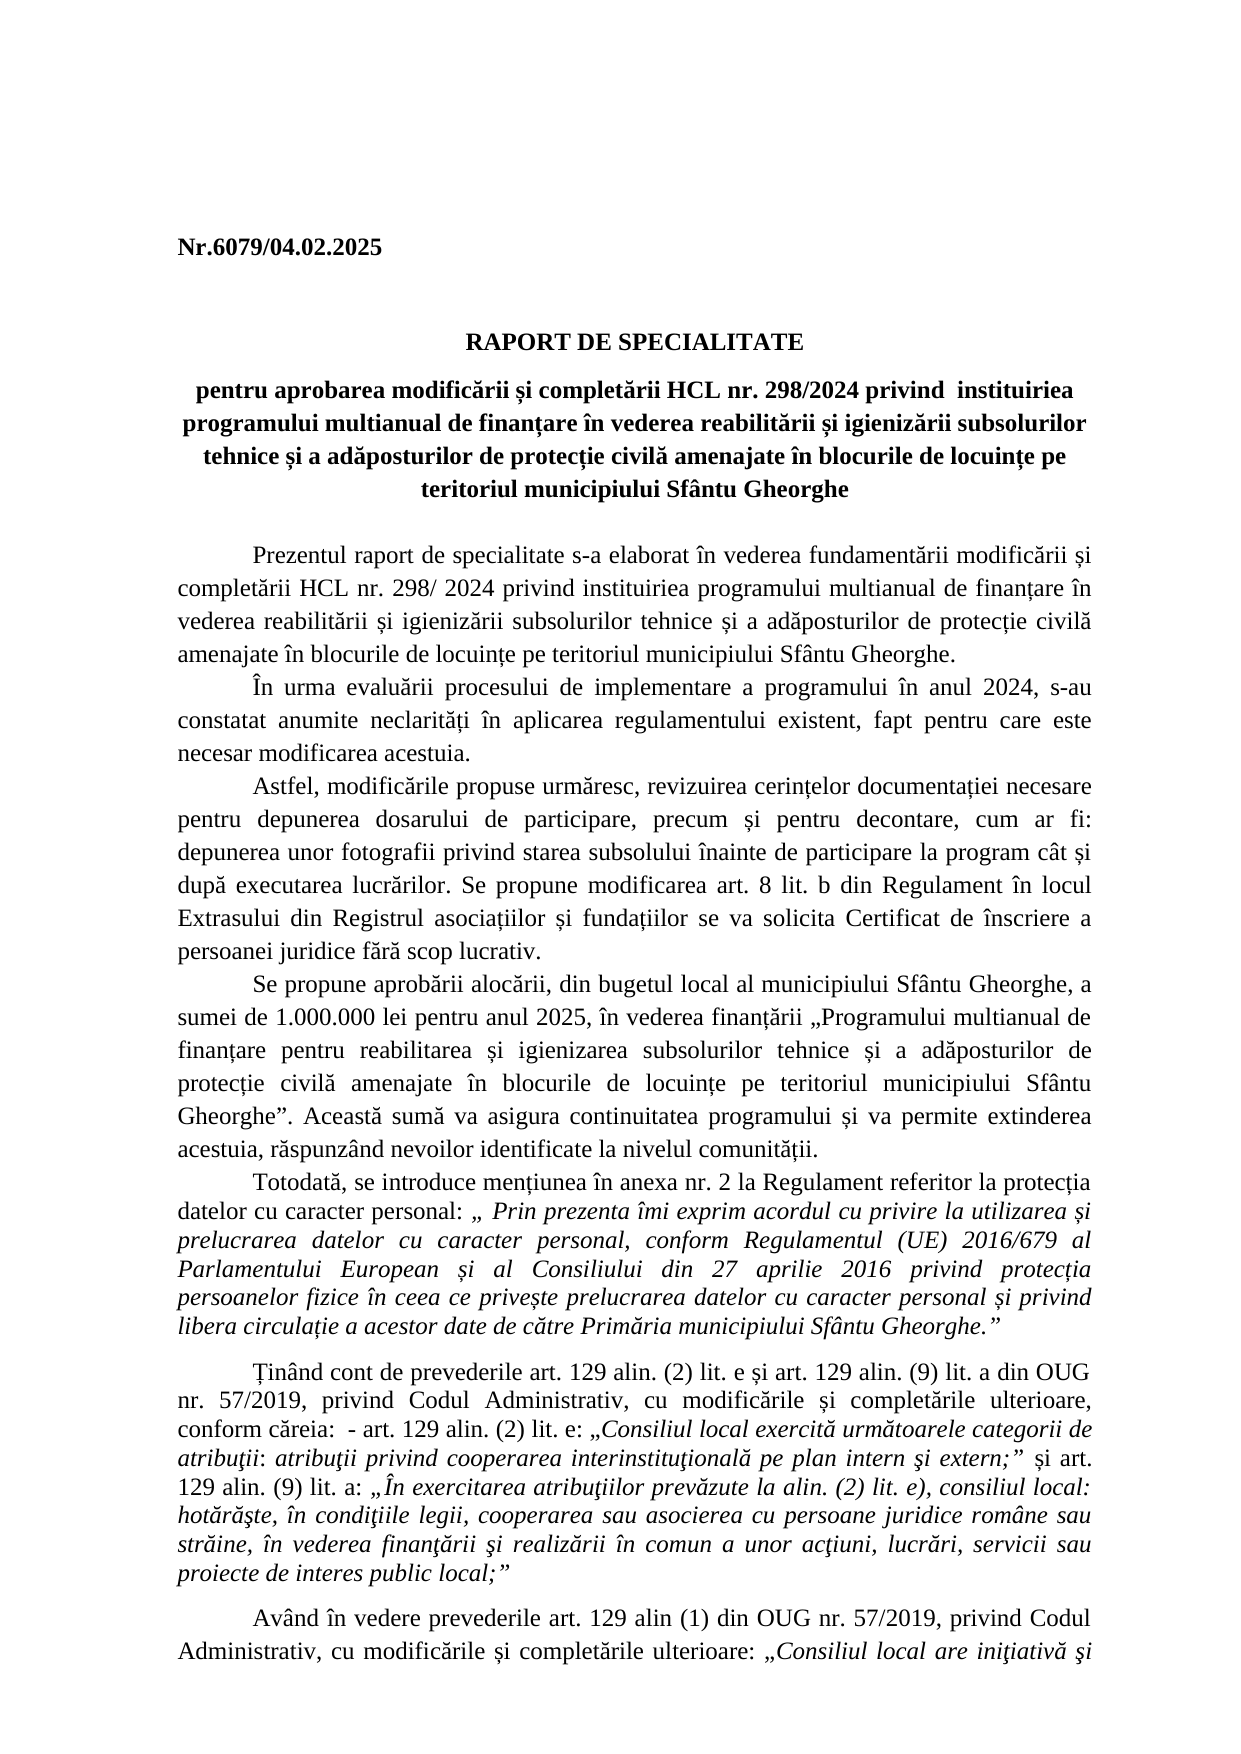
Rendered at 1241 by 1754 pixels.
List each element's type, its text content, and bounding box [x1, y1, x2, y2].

text Ținând cont de prevederile art. 129 alin. (2) lit. e și art. 129 alin. (9) lit. a din OUG nr. 57/2019, privind Codul Administrativ, cu modificările și completările ulterioare, conform căreia: - art. 129 alin. (2) lit. e: „Consiliul local exercită următoarele categorii de atribuţii: atribuţii privind cooperarea interinstituţională pe plan intern şi extern;” și art. 129 alin. (9) lit. a: „În exercitarea atribuţiilor prevăzute la alin. (2) lit. e), consiliul local: hotărăşte, în condiţiile legii, cooperarea sau asocierea cu persoane juridice române sau străine, în vederea finanţării şi realizării în comun a unor acţiuni, lucrări, servicii sau proiecte de interes public local;” [177, 1357, 1092, 1443]
text Ținând cont de prevederile art. 129 alin. (2) lit. e și art. 129 alin. (9) lit. a din OUG nr. 57/2019, privind Codul Administrativ, cu modificările și completările ulterioare, conform căreia: - art. 129 alin. (2) lit. e: „Consiliul local exercită următoarele categorii de atribuţii: atribuţii privind cooperarea interinstituţională pe plan intern şi extern;” și art. 129 alin. (9) lit. a: „În exercitarea atribuţiilor prevăzute la alin. (2) lit. e), consiliul local: hotărăşte, în condiţiile legii, cooperarea sau asocierea cu persoane juridice române sau străine, în vederea finanţării şi realizării în comun a unor acţiuni, lucrări, servicii sau proiecte de interes public local;” [177, 1443, 1092, 1587]
text Nr.6079/04.02.2025 [177, 232, 1092, 261]
text Totodată, se introduce mențiunea în anexa nr. 2 la Regulament referitor la protecția datelor cu caracter personal: „ Prin prezenta îmi exprim acordul cu privire la utilizarea și prelucrarea datelor cu caracter personal, conform Regulamentul (UE) 2016/679 al Parlamentului European și al Consiliului din 27 aprilie 2016 privind protecția persoanelor fizice în ceea ce privește prelucrarea datelor cu caracter personal și privind libera circulație a acestor date de către Primăria municipiului Sfântu Gheorghe.” [177, 1196, 1092, 1340]
text Se propune aprobării alocării, din bugetul local al municipiului Sfântu Gheorghe, a sumei de 1.000.000 lei pentru anul 2025, în vederea finanțării „Programului multianual de finanțare pentru reabilitarea și igienizarea subsolurilor tehnice și a adăposturilor de protecție civilă amenajate în blocurile de locuințe pe teritoriul municipiului Sfântu Gheorghe”. Această sumă va asigura continuitatea programului și va permite extinderea acestuia, răspunzând nevoilor identificate la nivelul comunității. [177, 1130, 1092, 1163]
text Prezentul raport de specialitate s-a elaborat în vederea fundamentării modificării și completării HCL nr. 298/ 2024 privind instituiriea programului multianual de finanțare în vederea reabilitării și igienizării subsolurilor tehnice și a adăposturilor de protecție civilă amenajate în blocurile de locuințe pe teritoriul municipiului Sfântu Gheorghe. [177, 540, 1092, 668]
text În urma evaluării procesului de implementare a programului în anul 2024, s-au constatat anumite neclarități în aplicarea regulamentului existent, fapt pentru care este necesar modificarea acestuia. [177, 672, 1092, 767]
text Astfel, modificările propuse urmăresc, revizuirea cerințelor documentației necesare pentru depunerea dosarului de participare, precum și pentru decontare, cum ar fi: depunerea unor fotografii privind starea subsolului înainte de participare la program cât și după executarea lucrărilor. Se propune modificarea art. 8 lit. b din Regulament în locul Extrasului din Registrul asociațiilor și fundațiilor se va solicita Certificat de înscriere a persoanei juridice fără scop lucrativ. [177, 771, 1092, 965]
text pentru aprobarea modificării și completării HCL nr. 298/2024 privind instituiriea programului multianual de finanțare în vederea reabilitării și igienizării subsolurilor tehnice și a adăposturilor de protecție civilă amenajate în blocurile de locuințe pe teritoriul municipiului Sfântu Gheorghe [177, 375, 1092, 503]
text Se propune aprobării alocării, din bugetul local al municipiului Sfântu Gheorghe, a sumei de 1.000.000 lei pentru anul 2025, în vederea finanțării „Programului multianual de finanțare pentru reabilitarea și igienizarea subsolurilor tehnice și a adăposturilor de protecție civilă amenajate în blocurile de locuințe pe teritoriul municipiului Sfântu Gheorghe”. Această sumă va asigura continuitatea programului și va permite extinderea acestuia, răspunzând nevoilor identificate la nivelul comunității. [177, 969, 1092, 1002]
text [177, 1603, 1092, 1665]
text RAPORT DE SPECIALITATE [177, 327, 1092, 356]
